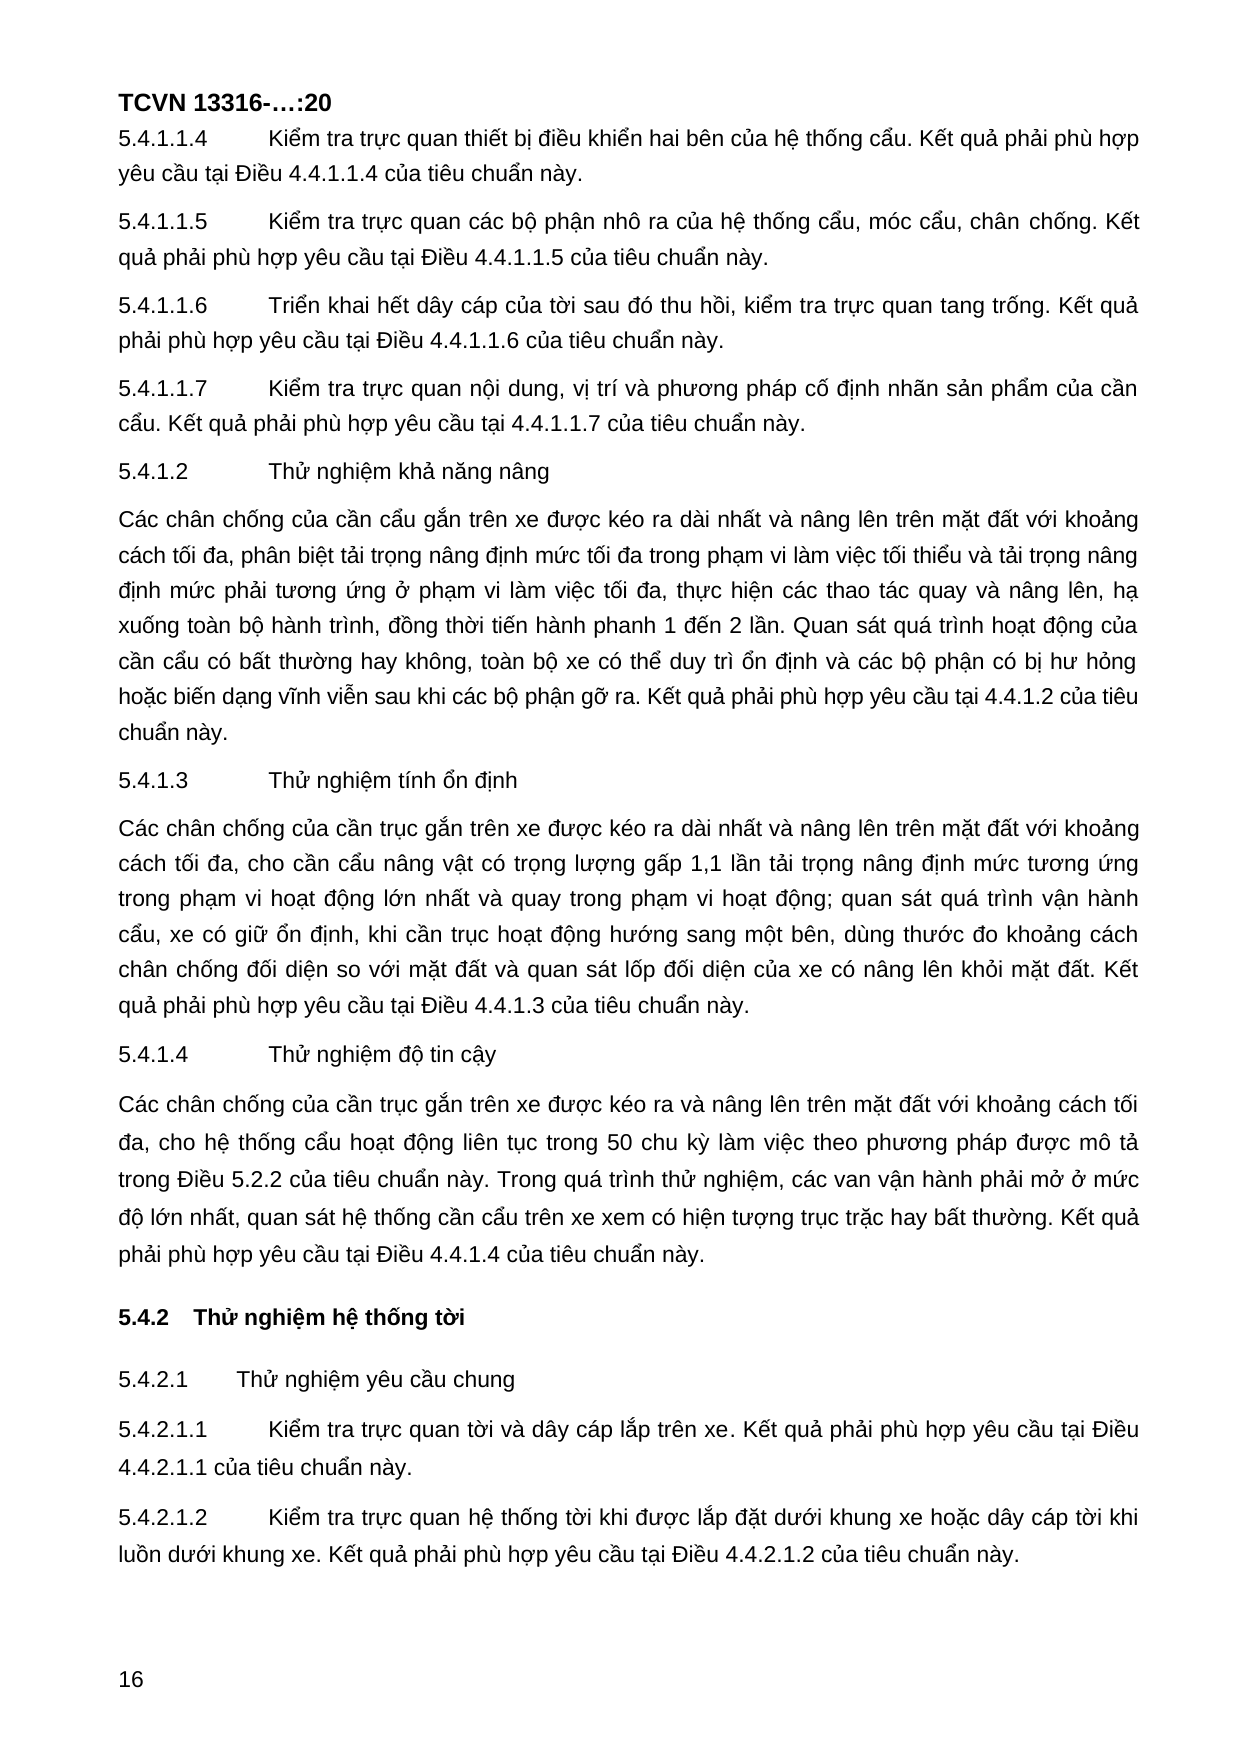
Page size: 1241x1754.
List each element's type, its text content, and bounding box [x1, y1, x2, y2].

text 5.4.1.1.4 Kiểm tra trực quan thiết bị điều khiển hai bên của hệ thống cẩu. Kết quả phải phù hợp yêu cầu tại Điều 4.4.1.1.4 của tiêu chuẩn này. [118, 118, 1140, 189]
text Các chân chống của cần trục gắn trên xe được kéo ra dài nhất và nâng lên trên mặt đất với khoảng cách tối đa, cho cần cẩu nâng vật có trọng lượng gấp 1,1 lần tải trọng nâng định mức tương ứng trong phạm vi hoạt động lớn nhất và quay trong phạm vi hoạt động; quan sát quá trình vận hành cẩu, xe có giữ ổn định, khi cần trục hoạt động hướng sang một bên, dùng thước đo khoảng cách chân chống đối diện so với mặt đất và quan sát lốp đối diện của xe có nâng lên khỏi mặt đất. Kết quả phải phù hợp yêu cầu tại Điều 4.4.1.3 của tiêu chuẩn này. [118, 808, 1140, 1020]
text 5.4.2.1.1 Kiểm tra trực quan tời và dây cáp lắp trên xe. Kết quả phải phù hợp yêu cầu tại Điều 4.4.2.1.1 của tiêu chuẩn này. [118, 1408, 1140, 1483]
text 5.4.2.1 Thử nghiệm yêu cầu chung [118, 1358, 1140, 1395]
text Các chân chống của cần cẩu gắn trên xe được kéo ra dài nhất và nâng lên trên mặt đất với khoảng cách tối đa, phân biệt tải trọng nâng định mức tối đa trong phạm vi làm việc tối thiểu và tải trọng nâng định mức phải tương ứng ở phạm vi làm việc tối đa, thực hiện các thao tác quay và nâng lên, hạ xuống toàn bộ hành trình, đồng thời tiến hành phanh 1 đến 2 lần. Quan sát quá trình hoạt động của cần cẩu có bất thường hay không, toàn bộ xe có thể duy trì ổn định và các bộ phận có bị hư hỏng hoặc biến dạng vĩnh viễn sau khi các bộ phận gỡ ra. Kết quả phải phù hợp yêu cầu tại 4.4.1.2 của tiêu chuẩn này. [118, 499, 1140, 747]
text Các chân chống của cần trục gắn trên xe được kéo ra và nâng lên trên mặt đất với khoảng cách tối đa, cho hệ thống cẩu hoạt động liên tục trong 50 chu kỳ làm việc theo phương pháp được mô tả trong Điều 5.2.2 của tiêu chuẩn này. Trong quá trình thử nghiệm, các van vận hành phải mở ở mức độ lớn nhất, quan sát hệ thống cần cẩu trên xe xem có hiện tượng trục trặc hay bất thường. Kết quả phải phù hợp yêu cầu tại Điều 4.4.1.4 của tiêu chuẩn này. [118, 1083, 1140, 1270]
text 5.4.2.1.2 Kiểm tra trực quan hệ thống tời khi được lắp đặt dưới khung xe hoặc dây cáp tời khi luồn dưới khung xe. Kết quả phải phù hợp yêu cầu tại Điều 4.4.2.1.2 của tiêu chuẩn này. [118, 1495, 1140, 1570]
text 5.4.1.1.7 Kiểm tra trực quan nội dung, vị trí và phương pháp cố định nhãn sản phẩm của cần cẩu. Kết quả phải phù hợp yêu cầu tại 4.4.1.1.7 của tiêu chuẩn này. [118, 368, 1140, 439]
text 5.4.1.3 Thử nghiệm tính ổn định [118, 760, 1140, 795]
text 5.4.1.1.5 Kiểm tra trực quan các bộ phận nhô ra của hệ thống cẩu, móc cẩu, chân chống. Kết quả phải phù hợp yêu cầu tại Điều 4.4.1.1.5 của tiêu chuẩn này. [118, 201, 1140, 272]
text 5.4.2 Thử nghiệm hệ thống tời [118, 1295, 1140, 1333]
text 5.4.1.1.6 Triển khai hết dây cáp của tời sau đó thu hồi, kiểm tra trực quan tang trống. Kết quả phải phù hợp yêu cầu tại Điều 4.4.1.1.6 của tiêu chuẩn này. [118, 285, 1140, 356]
text 5.4.1.4 Thử nghiệm độ tin cậy [118, 1033, 1140, 1070]
text 5.4.1.2 Thử nghiệm khả năng nâng [118, 451, 1140, 487]
